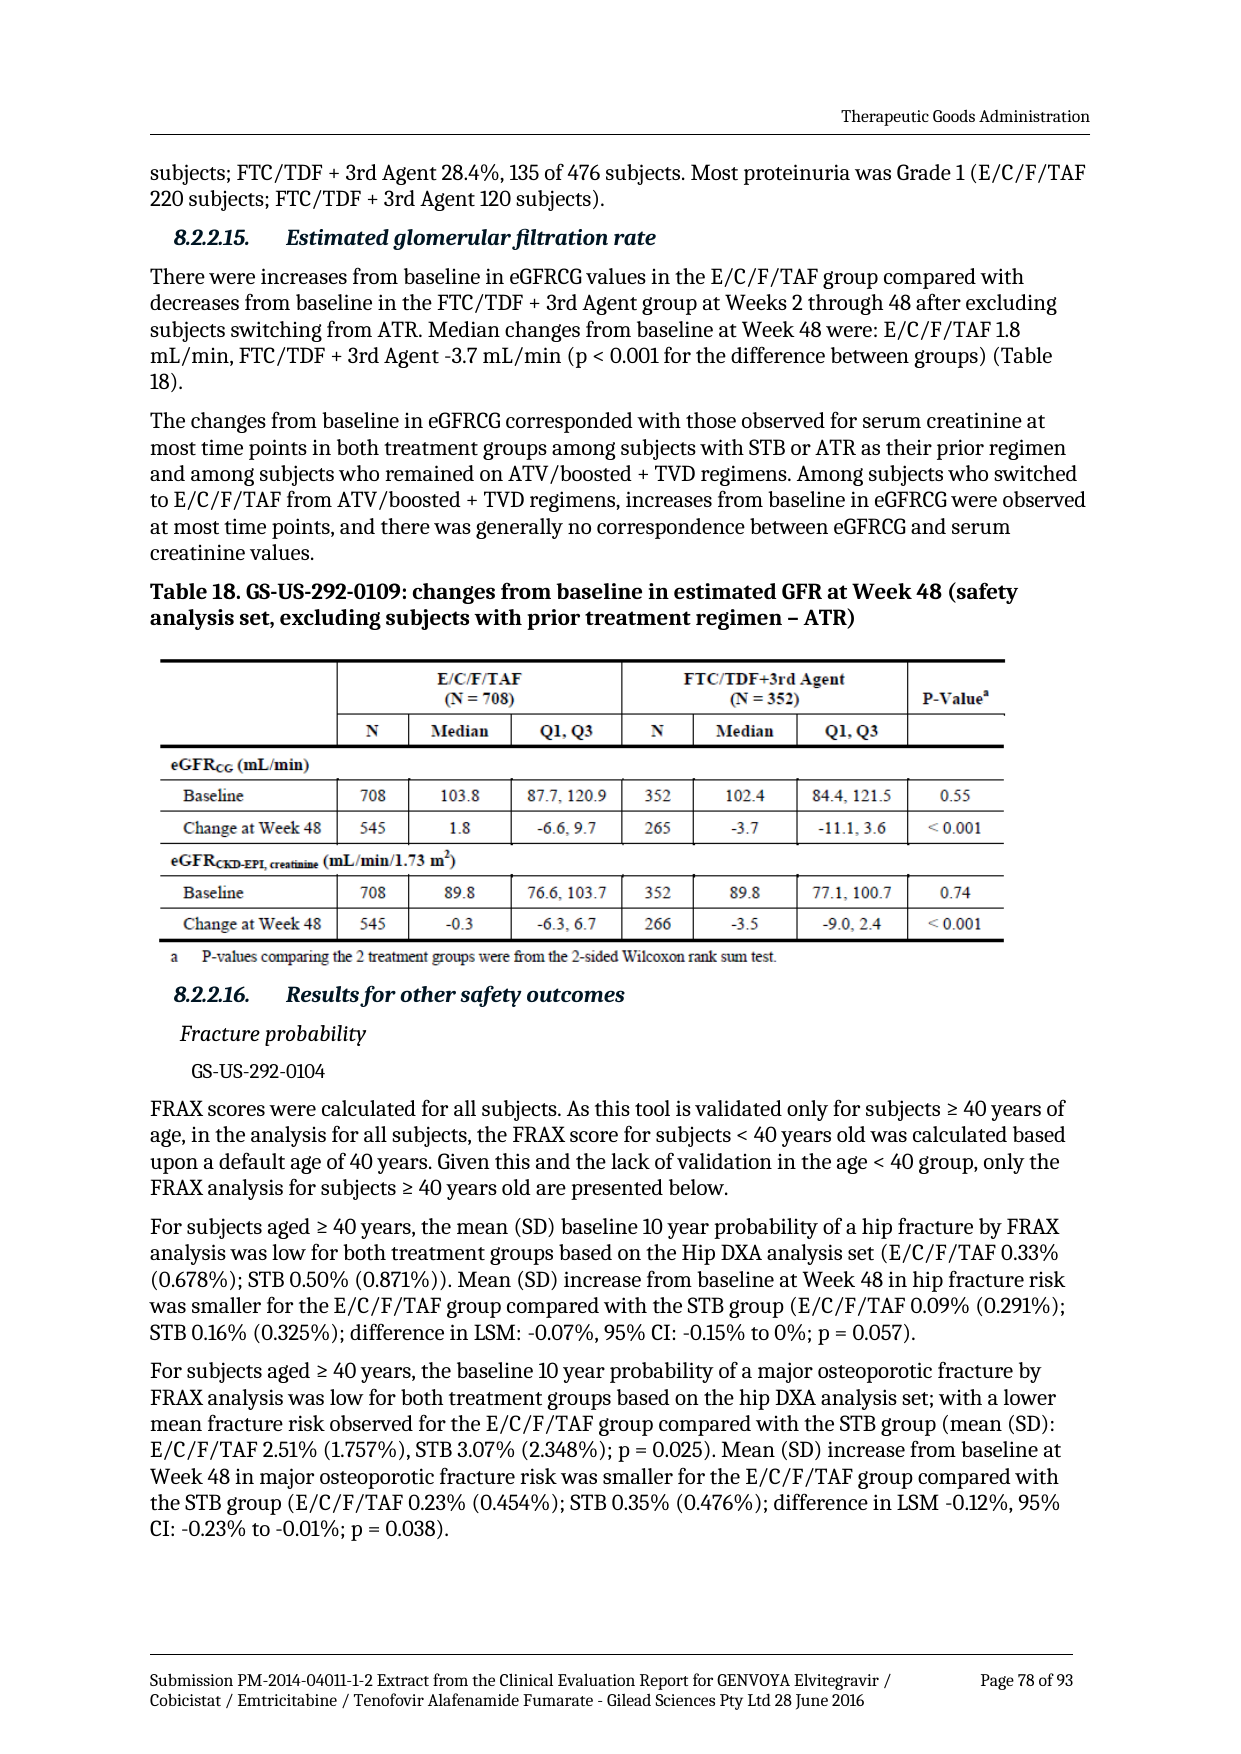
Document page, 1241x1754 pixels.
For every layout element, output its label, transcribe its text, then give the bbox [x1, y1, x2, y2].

subtitle Results for other safety outcomes [174, 982, 1090, 1008]
subtitle Fracture probability [179, 1021, 1090, 1047]
subtitle Estimated glomerular filtration rate [174, 225, 1090, 251]
subtitle GS-US-292-0104 [191, 1059, 1090, 1083]
text There were increases from baseline in eGFRCG values in the E/C/F/TAF group compared with decreases from baseline in the FTC/TDF + 3rd Agent group at Weeks 2 through 48 after excluding subjects switching from ATR. Median changes from baseline at Week 48 were: E/C/F/TAF 1.8 mL/min, FTC/TDF + 3rd Agent -3.7 mL/min (p < 0.001 for the difference between groups) (Table 18). [150, 264, 1090, 396]
picture [150, 650, 1027, 970]
text FRAX scores were calculated for all subjects. As this tool is validated only for subjects ≥ 40 years of age, in the analysis for all subjects, the FRAX score for subjects < 40 years old was calculated based upon a default age of 40 years. Given this and the lack of validation in the age < 40 group, only the FRAX analysis for subjects ≥ 40 years old are presented below. [150, 1096, 1090, 1201]
title Table 18. GS-US-292-0109: changes from baseline in estimated GFR at Week 48 (safety analysis set, excluding subjects with prior treatment regimen – ATR) [150, 579, 1090, 631]
text For subjects aged ≥ 40 years, the baseline 10 year probability of a major osteoporotic fracture by FRAX analysis was low for both treatment groups based on the hip DXA analysis set; with a lower mean fracture risk observed for the E/C/F/TAF group compared with the STB group (mean (SD): E/C/F/TAF 2.51% (1.757%), STB 3.07% (2.348%); p = 0.025). Mean (SD) increase from baseline at Week 48 in major osteoporotic fracture risk was smaller for the E/C/F/TAF group compared with the STB group (E/C/F/TAF 0.23% (0.454%); STB 0.35% (0.476%); difference in LSM -0.12%, 95% CI: -0.23% to -0.01%; p = 0.038). [150, 1358, 1090, 1543]
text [150, 160, 1090, 212]
text The changes from baseline in eGFRCG corresponded with those observed for serum creatinine at most time points in both treatment groups among subjects with STB or ATR as their prior regimen and among subjects who remained on ATV/boosted + TVD regimens. Among subjects who switched to E/C/F/TAF from ATV/boosted + TVD regimens, increases from baseline in eGFRCG were observed at most time points, and there was generally no correspondence between eGFRCG and serum creatinine values. [150, 408, 1090, 566]
text For subjects aged ≥ 40 years, the mean (SD) baseline 10 year probability of a hip fracture by FRAX analysis was low for both treatment groups based on the Hip DXA analysis set (E/C/F/TAF 0.33% (0.678%); STB 0.50% (0.871%)). Mean (SD) increase from baseline at Week 48 in hip fracture risk was smaller for the E/C/F/TAF group compared with the STB group (E/C/F/TAF 0.09% (0.291%); STB 0.16% (0.325%); difference in LSM: -0.07%, 95% CI: -0.15% to 0%; p = 0.057). [150, 1214, 1090, 1346]
